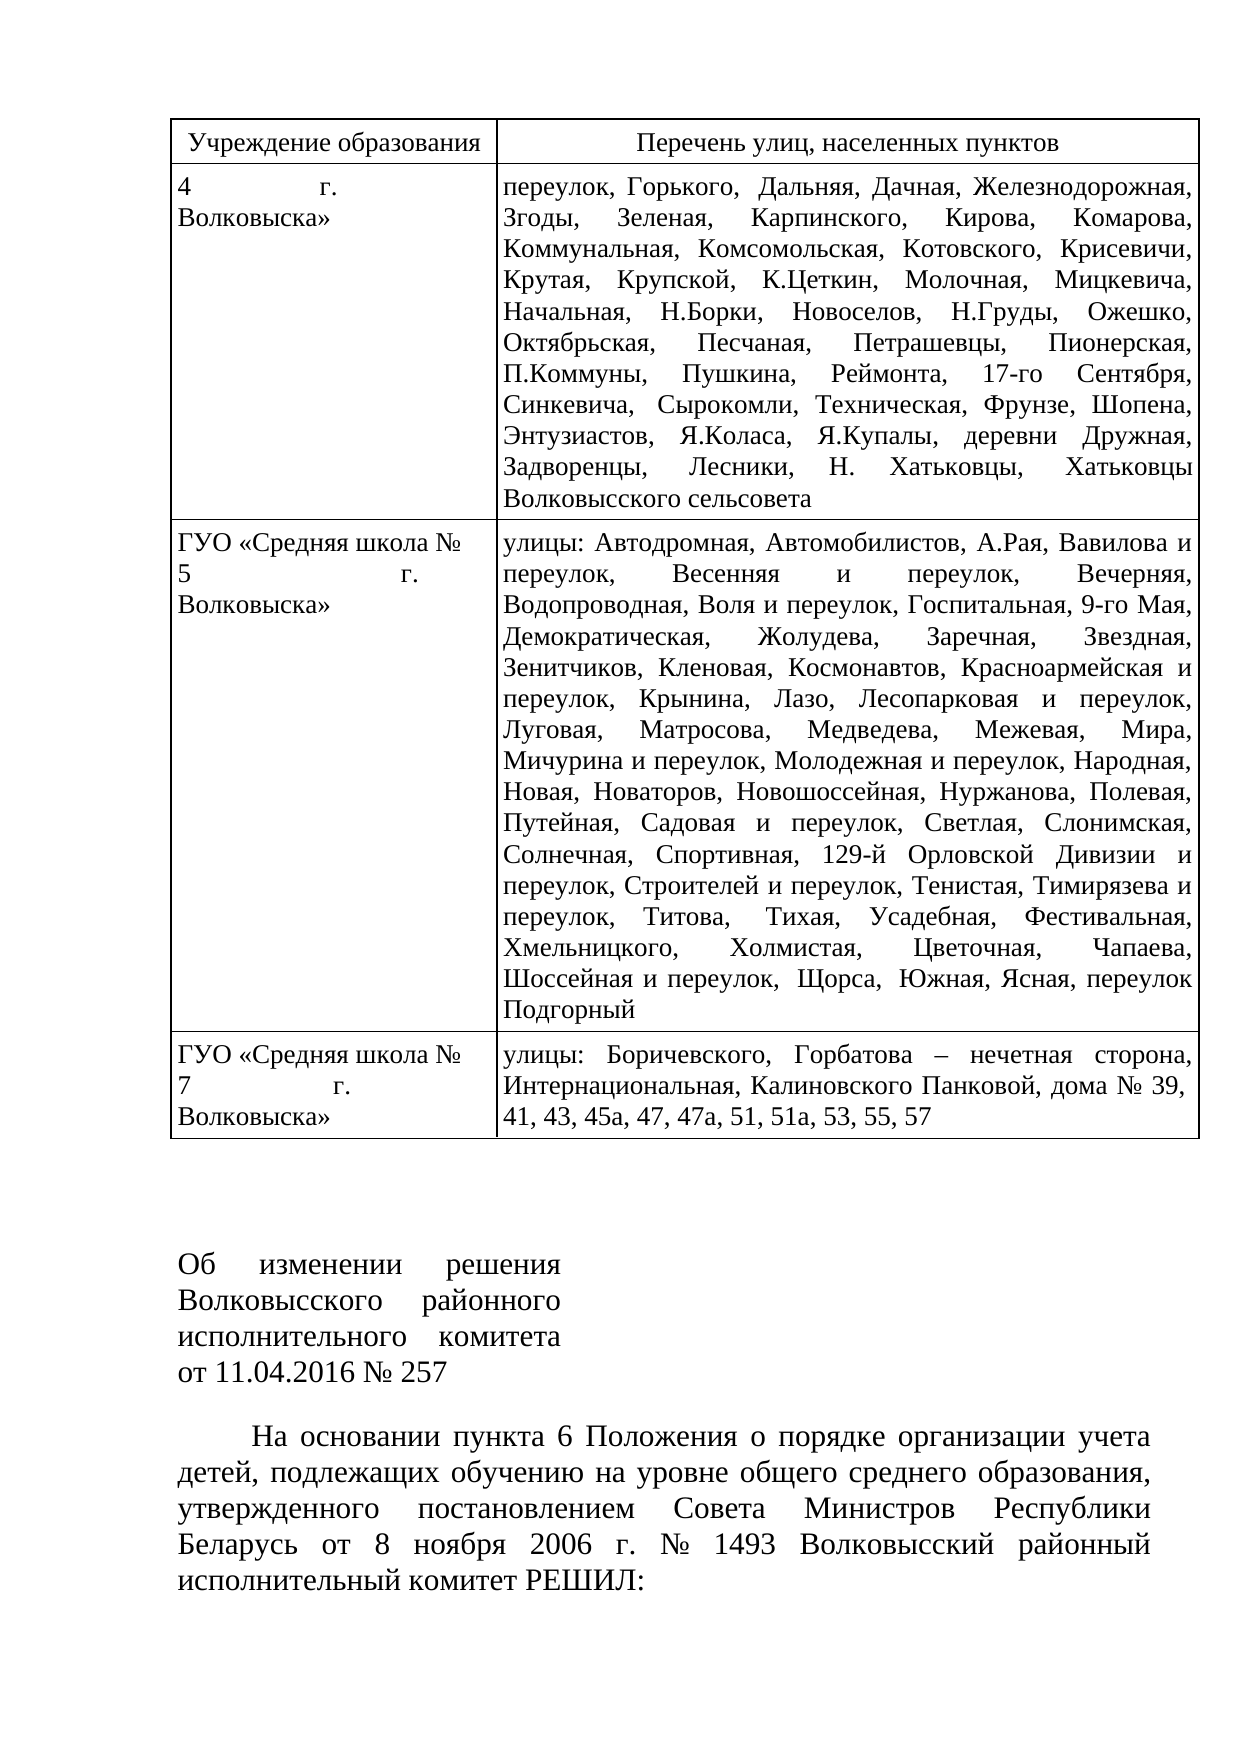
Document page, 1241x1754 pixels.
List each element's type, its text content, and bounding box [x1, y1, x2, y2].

table_cell ГУО «Средняя школа № 7 г. Волковыска» [172, 1032, 496, 1137]
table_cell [498, 164, 1198, 519]
table_cell ГУО «Средняя школа № 5 г. Волковыска» [172, 520, 496, 1031]
text Об изменении решения Волковысского районного исполнительного комитета от 11.04.2016 № 257 [177, 1245, 561, 1389]
text На основании пункта 6 Положения о порядке организации учета детей, подлежащих обучению на уровне общего среднего образования, утвержденного постановлением Совета Министров Республики Беларусь от 8 ноября 2006 г. № 1493 Волковысский районный исполнительный комитет РЕШИЛ: [177, 1417, 1152, 1597]
table_cell ГУО «Средняя школа № 4 г. Волковыска» [172, 164, 496, 519]
table_header Перечень улиц, населенных пунктов [498, 120, 1198, 163]
table_header Учреждение образования [172, 120, 496, 163]
table_cell улицы: Боричевского, Горбатова – нечетная сторона, Интернациональная, Калиновского Панковой, дома № 39, 41, 43, 45а, 47, 47а, 51, 51а, 53, 55, 57 [498, 1032, 1198, 1137]
table_cell улицы: Автодромная, Автомобилистов, А.Рая, Вавилова и переулок, Весенняя и переулок, Вечерняя, Водопроводная, Воля и переулок, Госпитальная, 9-го Мая, Демократическая, Жолудева, Заречная, Звездная, Зенитчиков, Кленовая, Космонавтов, Красноармейская и переулок, Крынина, Лазо, Лесопарковая и переулок, Луговая, Матросова, Медведева, Межевая, Мира, Мичурина и переулок, Молодежная и переулок, Народная, Новая, Новаторов, Новошоссейная, Нуржанова, Полевая, Путейная, Садовая и переулок, Светлая, Слонимская, Солнечная, Спортивная, 129-й Орловской Дивизии и переулок, Строителей и переулок, Тенистая, Тимирязева и переулок, Титова, Тихая, Усадебная, Фестивальная, Хмельницкого, Холмистая, Цветочная, Чапаева, Шоссейная и переулок, Щорса, Южная, Ясная, переулок Подгорный [498, 520, 1198, 1031]
